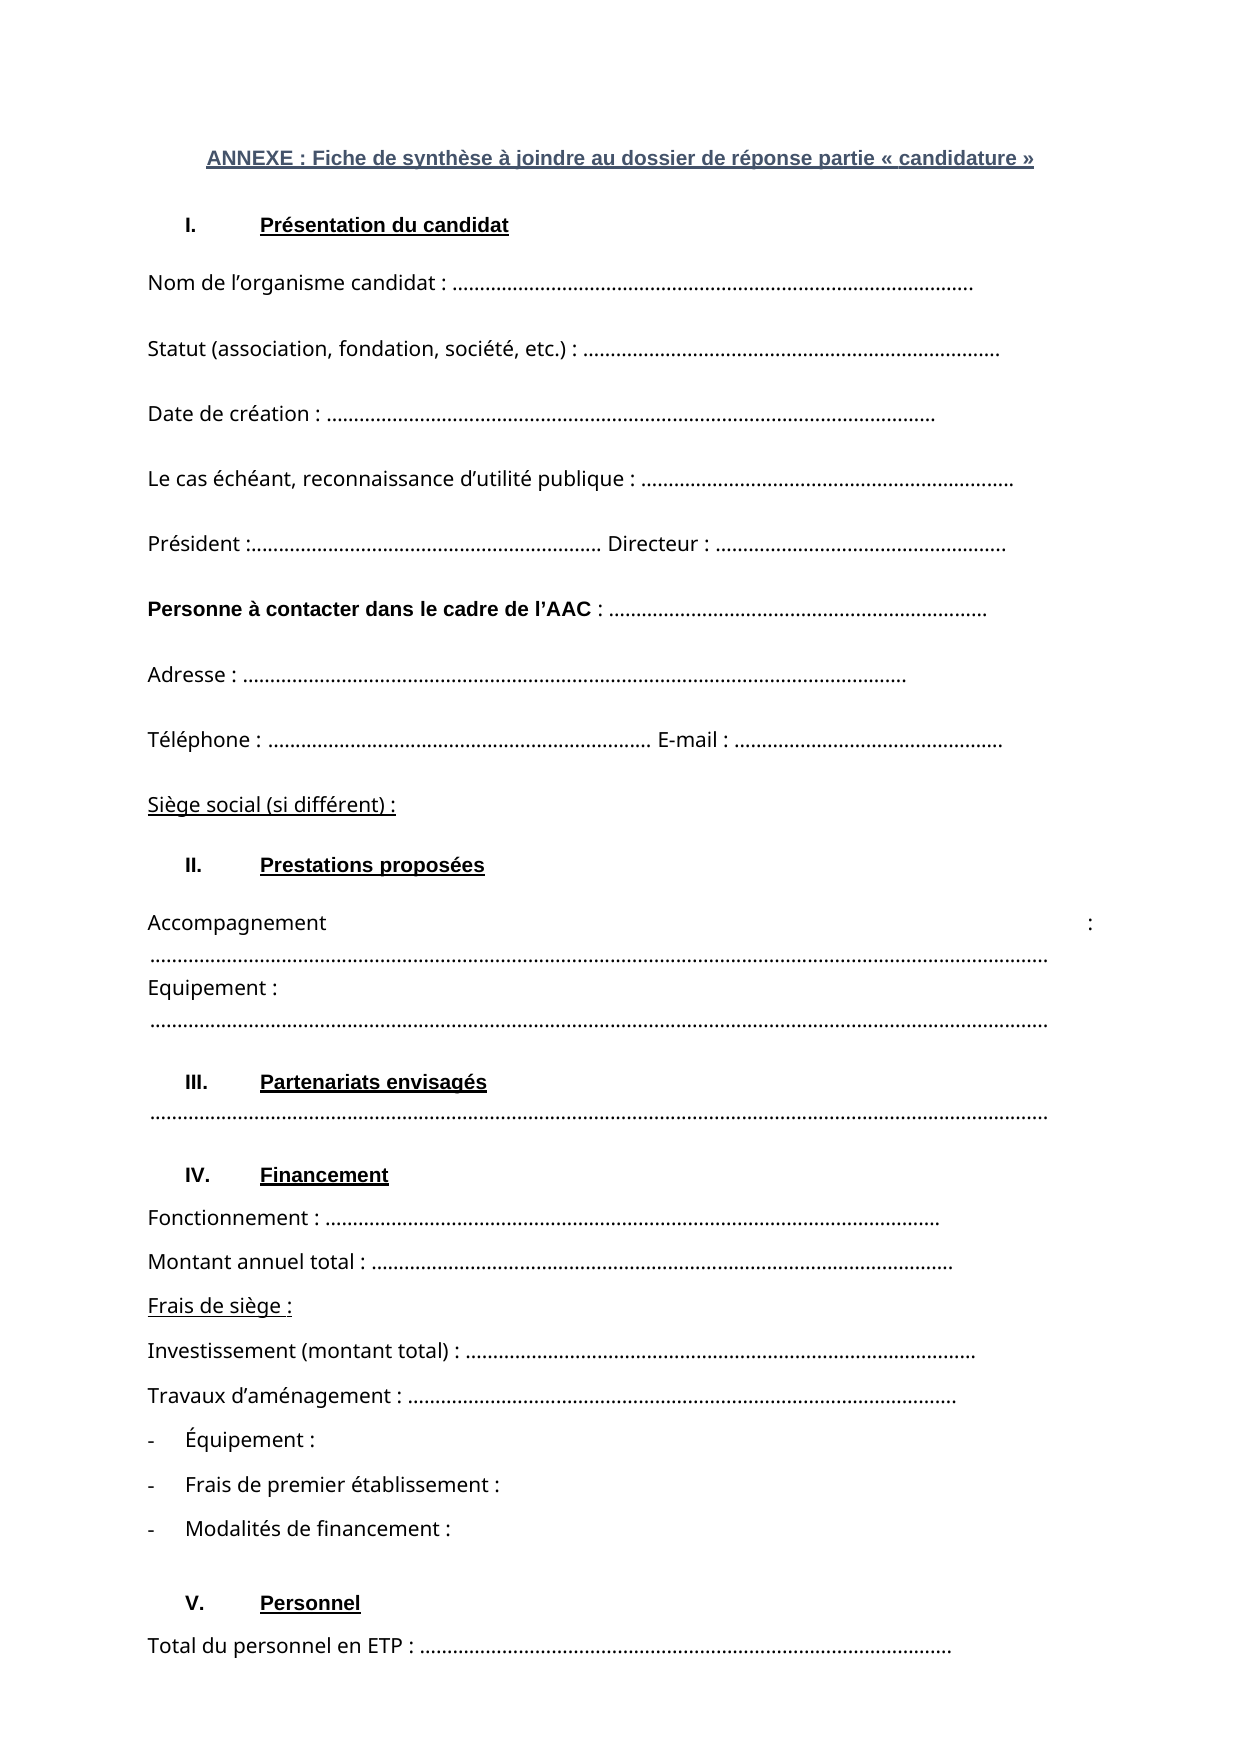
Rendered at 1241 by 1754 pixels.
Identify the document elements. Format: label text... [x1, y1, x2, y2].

subtitle Prestations proposées [185, 853, 1105, 877]
list Présentation du candidat [185, 213, 1105, 237]
text Frais de siège : [147, 1292, 1105, 1320]
text .................................................................................................................................................................... [149, 1005, 1105, 1033]
text Nom de l’organisme candidat : ………………………………………………………………………………….. [147, 268, 1105, 297]
text Téléphone : ...................................................................... E-mail : …………………………………………. [147, 725, 1105, 753]
text Montant annuel total : ……………………………………………………………………………………………. [147, 1247, 1105, 1276]
text Investissement (montant total) : ………………………………………………………………………………… [147, 1336, 1105, 1365]
text Date de création : ………………………………………………………………………………………………… [147, 399, 1105, 427]
text Travaux d’aménagement : ………………………………………………………………………………………. [147, 1381, 1105, 1409]
text Accompagnement : [147, 908, 1105, 937]
list Frais de premier établissement : [147, 1470, 1105, 1498]
subtitle Personnel [185, 1591, 1105, 1615]
list Équipement : [147, 1425, 1105, 1454]
text Le cas échéant, reconnaissance d’utilité publique : ………………………………………………………….. [147, 464, 1105, 492]
text Personne à contacter dans le cadre de l’AAC : …………………………………………………………… [147, 594, 1105, 623]
text Adresse : …………………………………………………………………………………………………………. [147, 660, 1105, 688]
text .................................................................................................................................................................... [149, 1097, 1105, 1126]
list Modalités de financement : [147, 1514, 1105, 1543]
subtitle Financement [185, 1162, 1105, 1186]
text Equipement : [147, 973, 1105, 1001]
text Président :................................................................ Directeur : …………………………………………….. [147, 529, 1105, 558]
text .................................................................................................................................................................... [149, 941, 1105, 969]
text Total du personnel en ETP : ……………………………………………………………………………………. [147, 1631, 1105, 1660]
subtitle Partenariats envisagés [185, 1069, 1105, 1093]
text Fonctionnement : …………………………………………………………………………………………………. [147, 1203, 1105, 1231]
text Siège social (si différent) : [147, 790, 1105, 818]
subtitle ANNEXE : Fiche de synthèse à joindre au dossier de réponse partie « candidature » [206, 145, 1105, 169]
text Statut (association, fondation, société, etc.) : …………………………………………………………………. [147, 334, 1105, 362]
